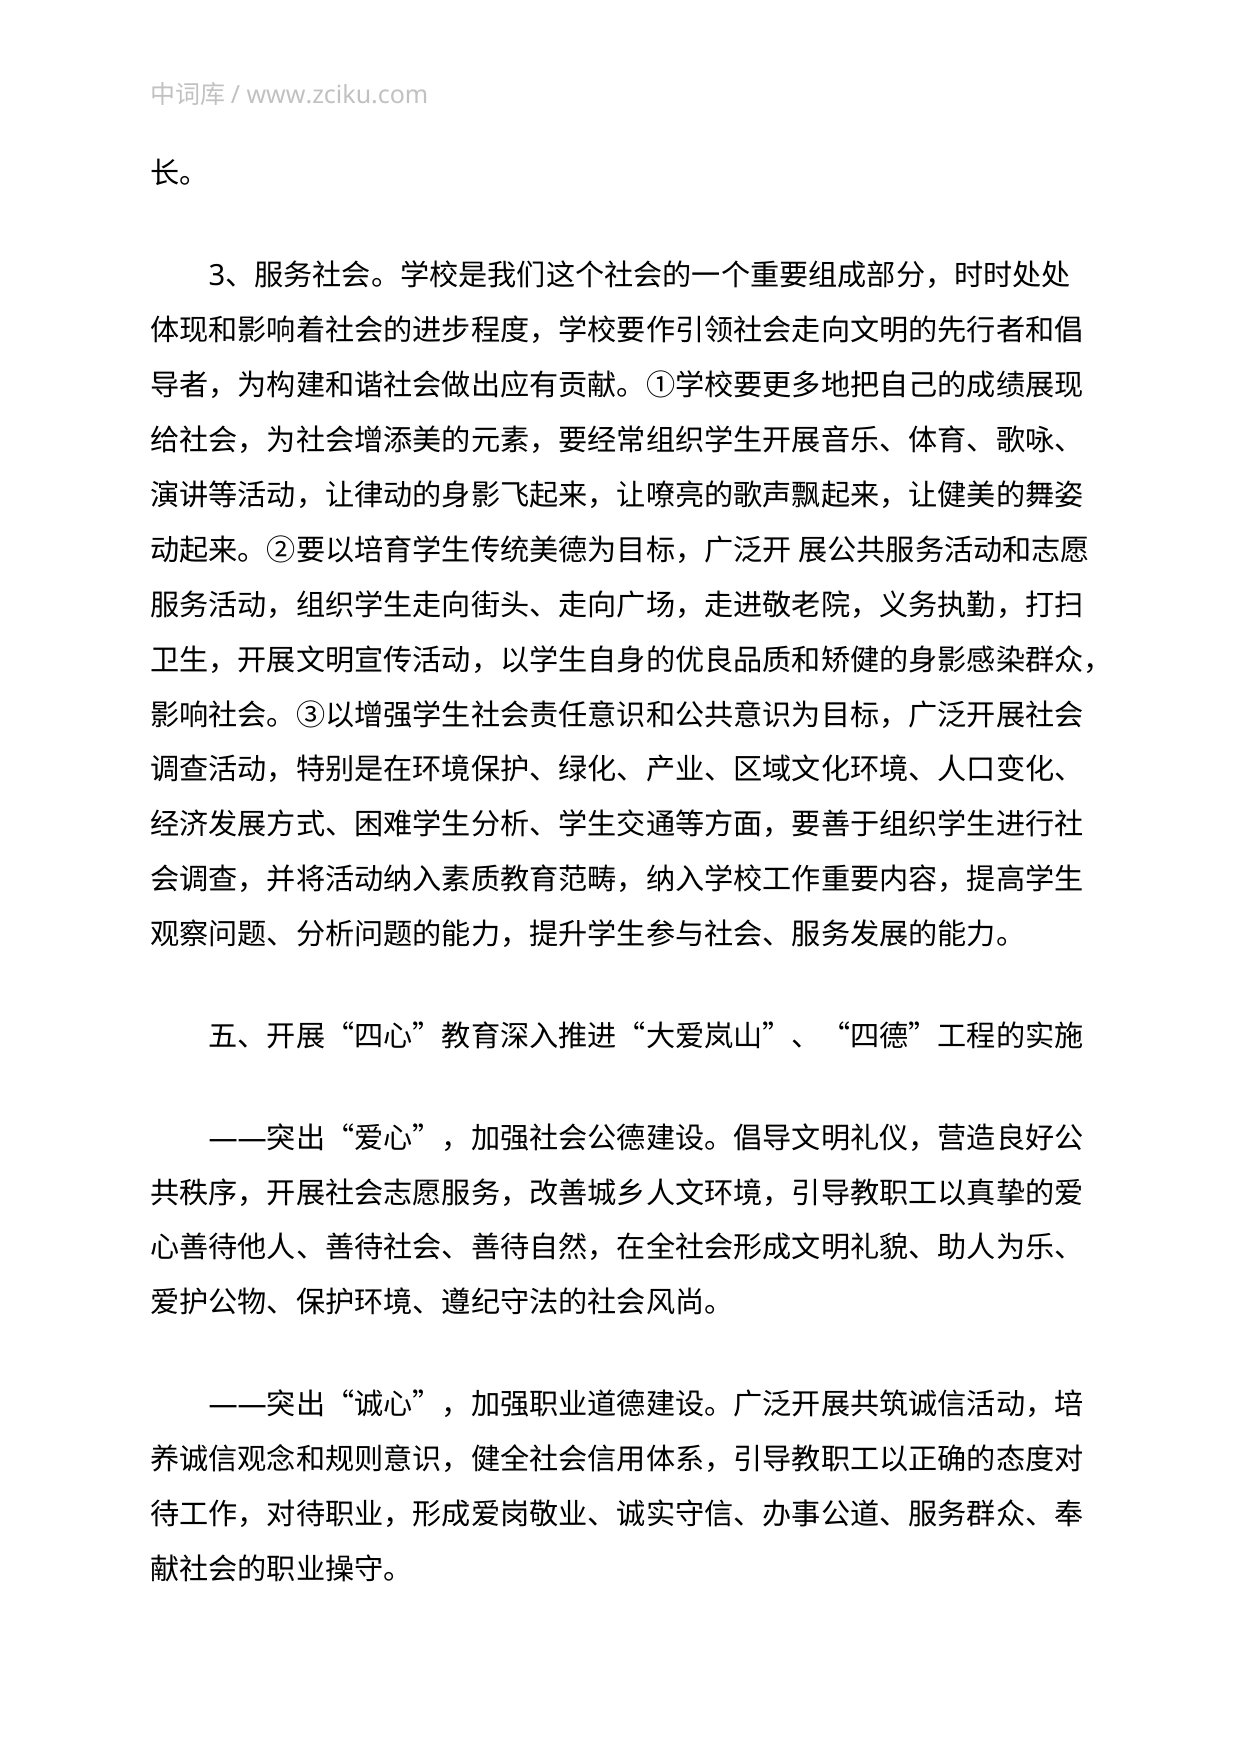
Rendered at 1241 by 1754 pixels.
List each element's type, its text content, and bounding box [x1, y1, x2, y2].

text ——突出“诚心”，加强职业道德建设。广泛开展共筑诚信活动，培养诚信观念和规则意识，健全社会信用体系，引导教职工以正确的态度对待工作，对待职业，形成爱岗敬业、诚实守信、办事公道、服务群众、奉献社会的职业操守。 [150, 1381, 1090, 1588]
text 3、服务社会。学校是我们这个社会的一个重要组成部分，时时处处体现和影响着社会的进步程度，学校要作引领社会走向文明的先行者和倡导者，为构建和谐社会做出应有贡献。①学校要更多地把自己的成绩展现给社会，为社会增添美的元素，要经常组织学生开展音乐、体育、歌咏、演讲等活动，让律动的身影飞起来，让嘹亮的歌声飘起来，让健美的舞姿动起来。②要以培育学生传统美德为目标，广泛开 展公共服务活动和志愿服务活动，组织学生走向街头、走向广场，走进敬老院，义务执勤，打扫卫生，开展文明宣传活动，以学生自身的优良品质和矫健的身影感染群众，影响社会。③以增强学生社会责任意识和公共意识为目标，广泛开展社会调查活动，特别是在环境保护、绿化、产业、区域文化环境、人口变化、经济发展方式、困难学生分析、学生交通等方面，要善于组织学生进行社会调查，并将活动纳入素质教育范畴，纳入学校工作重要内容，提高学生观察问题、分析问题的能力，提升学生参与社会、服务发展的能力。 [150, 252, 1090, 953]
text ——突出“爱心”，加强社会公德建设。倡导文明礼仪，营造良好公共秩序，开展社会志愿服务，改善城乡人文环境，引导教职工以真挚的爱心善待他人、善待社会、善待自然，在全社会形成文明礼貌、助人为乐、爱护公物、保护环境、遵纪守法的社会风尚。 [150, 1114, 1090, 1321]
text 五、开展“四心”教育深入推进“大爱岚山”、“四德”工程的实施 [150, 1012, 1090, 1055]
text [150, 150, 1090, 192]
